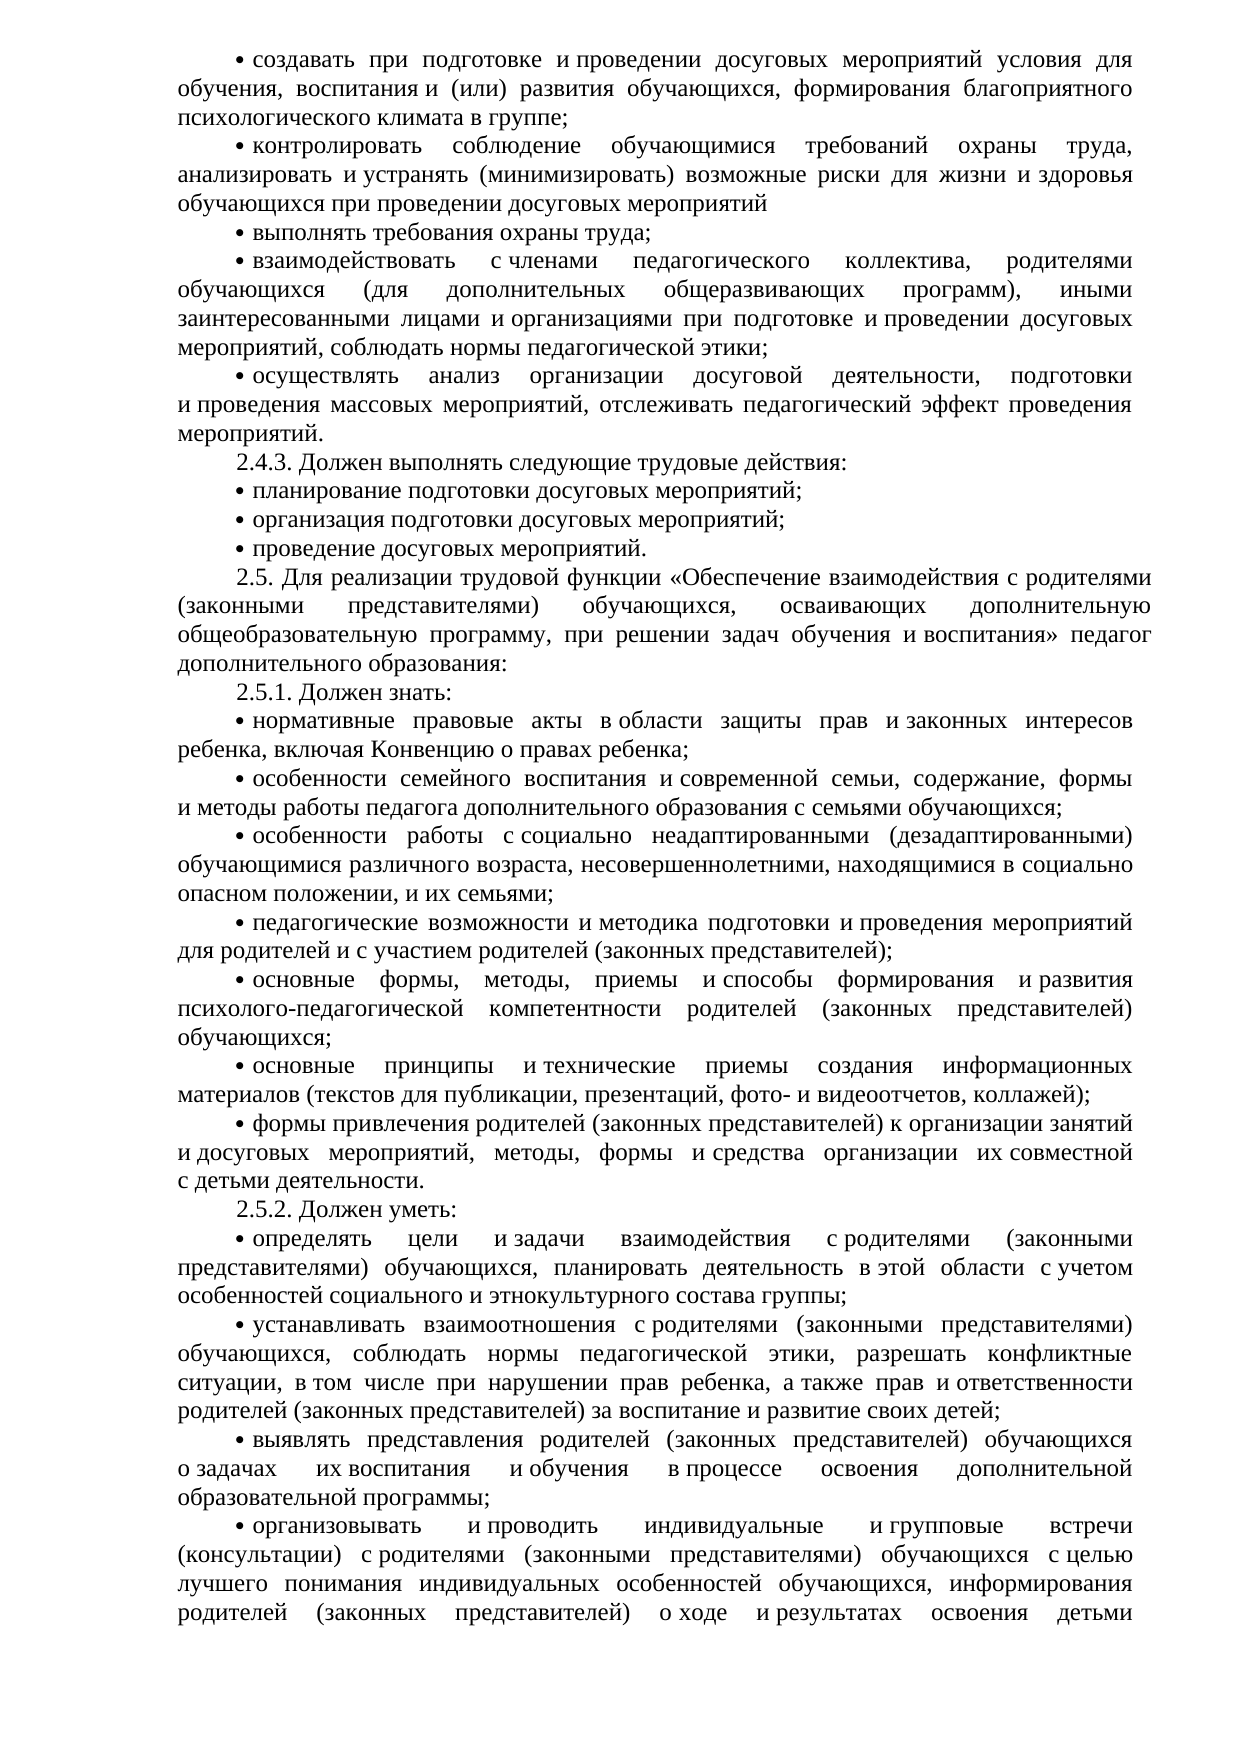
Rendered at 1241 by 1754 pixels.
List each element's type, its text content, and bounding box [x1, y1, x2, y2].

list определять цели и задачи взаимодействия с родителями (законными представителями) обучающихся, планировать деятельность в этой области с учетом особенностей социального и этнокультурного состава группы; [177, 1223, 1133, 1309]
list осуществлять анализ организации досуговой деятельности, подготовки и проведения массовых мероприятий, отслеживать педагогический эффект проведения мероприятий. [177, 361, 1133, 447]
list создавать при подготовке и проведении досуговых мероприятий условия для обучения, воспитания и (или) развития обучающихся, формирования благоприятного психологического климата в группе; [177, 44, 1133, 131]
list основные формы, методы, приемы и способы формирования и развития психолого-педагогической компетентности родителей (законных представителей) обучающихся; [177, 964, 1133, 1051]
list выявлять представления родителей (законных представителей) обучающихся о задачах их воспитания и обучения в процессе освоения дополнительной образовательной программы; [177, 1424, 1133, 1511]
text 2.5. Для реализации трудовой функции «Обеспечение взаимодействия с родителями (законными представителями) обучающихся, осваивающих дополнительную общеобразовательную программу, при решении задач обучения и воспитания» педагог дополнительного образования: [177, 562, 1152, 677]
text 2.5.2. Должен уметь: [177, 1194, 1152, 1223]
list планирование подготовки досуговых мероприятий; [177, 476, 1133, 504]
list особенности семейного воспитания и современной семьи, содержание, формы и методы работы педагога дополнительного образования с семьями обучающихся; [177, 763, 1133, 821]
list основные принципы и технические приемы создания информационных материалов (текстов для публикации, презентаций, фото- и видеоотчетов, коллажей); [177, 1051, 1133, 1108]
list взаимодействовать с членами педагогического коллектива, родителями обучающихся (для дополнительных общеразвивающих программ), иными заинтересованными лицами и организациями при подготовке и проведении досуговых мероприятий, соблюдать нормы педагогической этики; [177, 246, 1133, 361]
list нормативные правовые акты в области защиты прав и законных интересов ребенка, включая Конвенцию о правах ребенка; [177, 706, 1133, 763]
list проведение досуговых мероприятий. [177, 533, 1133, 562]
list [177, 1511, 1133, 1626]
list выполнять требования охраны труда; [177, 217, 1133, 246]
text 2.4.3. Должен выполнять следующие трудовые действия: [177, 447, 1152, 476]
list организация подготовки досуговых мероприятий; [177, 504, 1133, 533]
list особенности работы с социально неадаптированными (дезадаптированными) обучающимися различного возраста, несовершеннолетними, находящимися в социально опасном положении, и их семьями; [177, 821, 1133, 907]
list устанавливать взаимоотношения с родителями (законными представителями) обучающихся, соблюдать нормы педагогической этики, разрешать конфликтные ситуации, в том числе при нарушении прав ребенка, а также прав и ответственности родителей (законных представителей) за воспитание и развитие своих детей; [177, 1309, 1133, 1424]
list формы привлечения родителей (законных представителей) к организации занятий и досуговых мероприятий, методы, формы и средства организации их совместной с детьми деятельности. [177, 1108, 1133, 1194]
list контролировать соблюдение обучающимися требований охраны труда, анализировать и устранять (минимизировать) возможные риски для жизни и здоровья обучающихся при проведении досуговых мероприятий [177, 131, 1133, 217]
list педагогические возможности и методика подготовки и проведения мероприятий для родителей и с участием родителей (законных представителей); [177, 907, 1133, 964]
text 2.5.1. Должен знать: [177, 677, 1152, 706]
